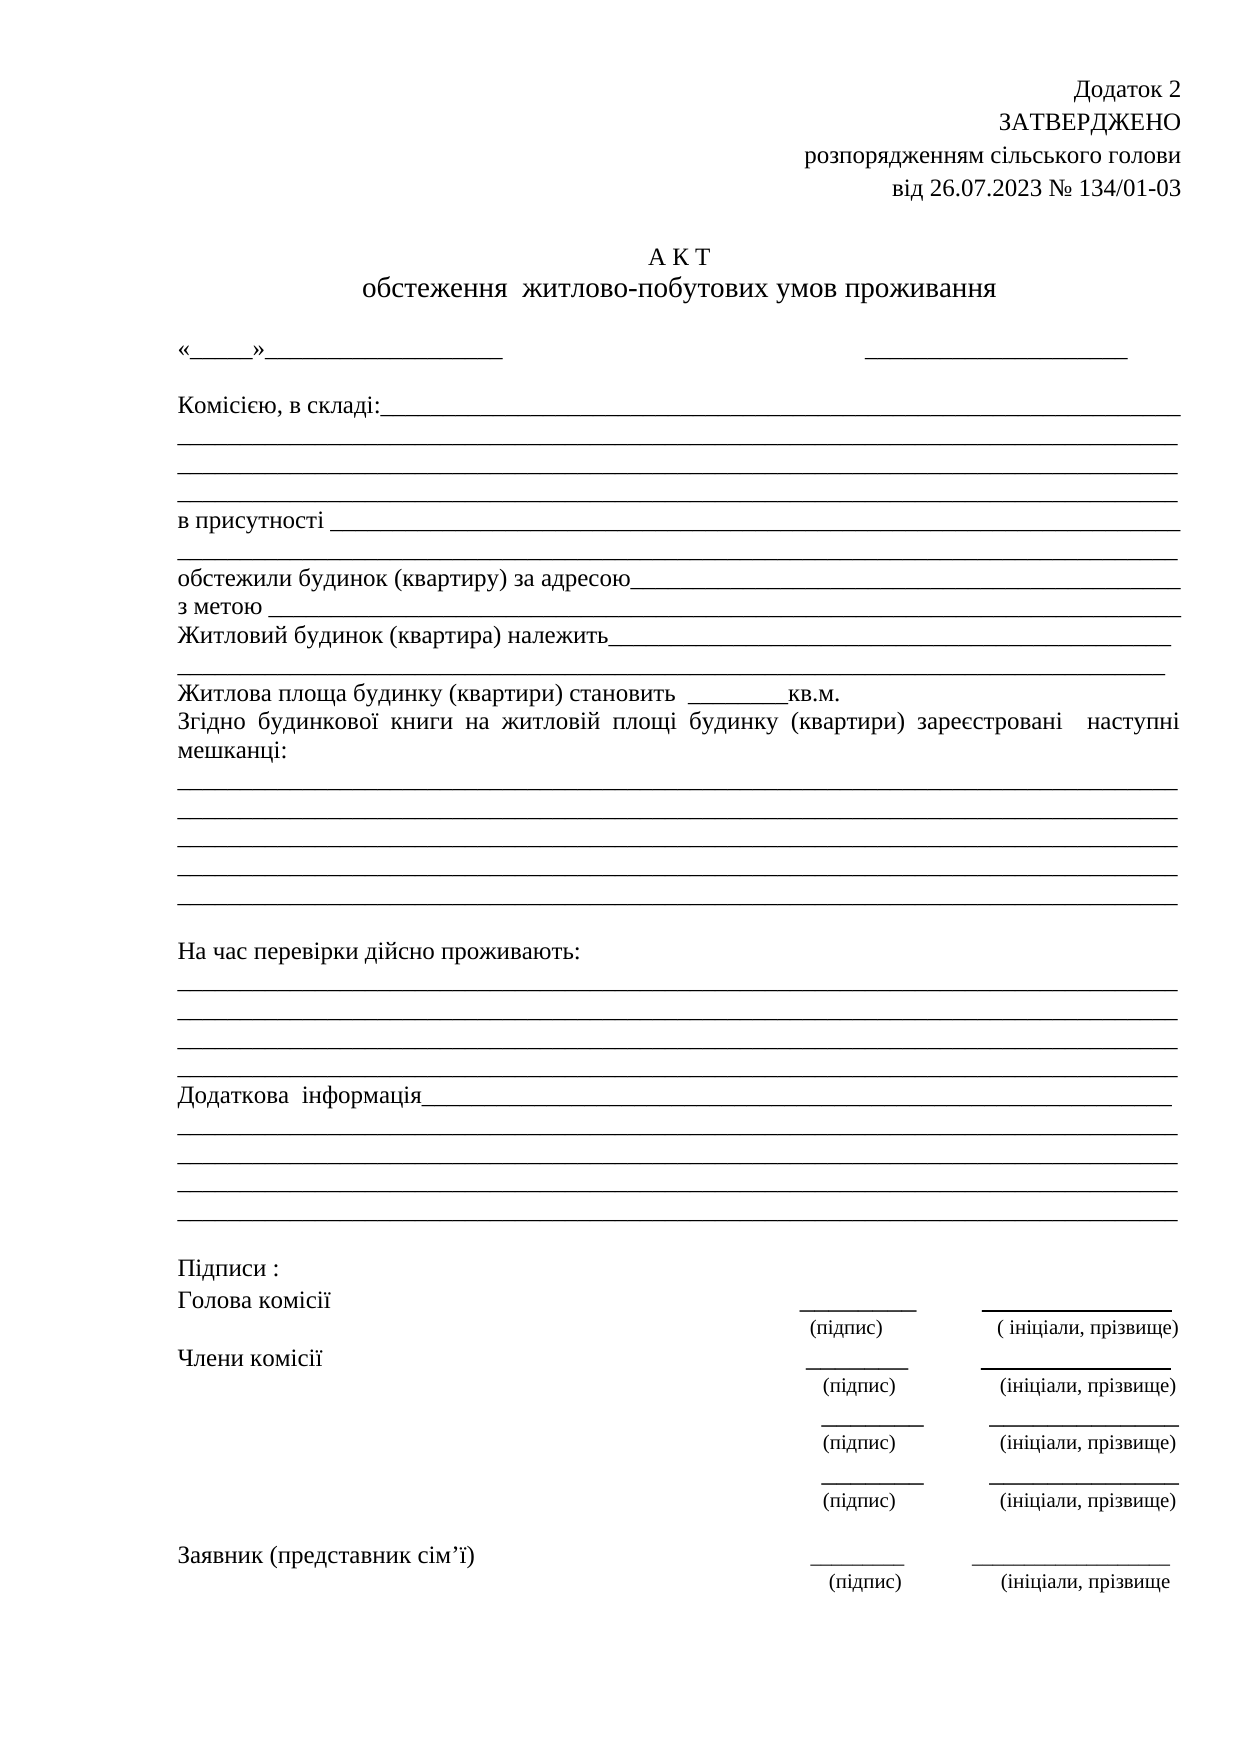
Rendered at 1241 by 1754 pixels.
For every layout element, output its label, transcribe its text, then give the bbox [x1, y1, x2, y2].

text Заявник (представник сім’ї) _________ ___________________ [177, 1541, 1181, 1569]
text (підпис) ( ініціали, прізвище) [177, 1315, 1181, 1339]
text Додаток 2 [177, 74, 1181, 103]
text в присутності ____________________________________________________________________ [177, 505, 1181, 534]
text _______ _____________ [177, 1397, 1181, 1430]
text обстежили будинок (квартиру) за адресою____________________________________________ [177, 563, 1181, 591]
text Підписи : [177, 1253, 1181, 1281]
text ________________________________________________________________________________ [177, 448, 1181, 476]
text _______ _____________ [177, 1454, 1181, 1488]
text ________________________________________________________________________________ [177, 476, 1181, 505]
text _______________________________________________________________________________ [177, 649, 1181, 678]
text ЗАТВЕРДЖЕНО [177, 107, 1181, 136]
text Житлова площа будинку (квартири) становить ________кв.м. [177, 678, 1181, 706]
text «_____»___________________ _____________________ [177, 333, 1181, 361]
text Житловий будинок (квартира) належить_____________________________________________ [177, 620, 1181, 649]
text обстеження житлово-побутових умов проживання [177, 270, 1181, 304]
text від 26.07.2023 № 134/01-03 [177, 173, 1181, 202]
text А К Т [177, 242, 1181, 270]
text розпорядженням сільського голови [177, 140, 1181, 169]
text з метою _________________________________________________________________________ [177, 591, 1181, 620]
text ________________________________________________________________________________________________________________________________________________________________________________________________________________________________________________________________________________________________________________________________ [177, 1109, 1181, 1224]
text Голова комісії ________ _____________ [177, 1281, 1181, 1315]
text (підпис) (ініціали, прізвище [177, 1569, 1181, 1593]
text Члени комісії _______ _____________ [177, 1339, 1181, 1372]
text ________________________________________________________________________________ [177, 419, 1181, 448]
text (підпис) (ініціали, прізвище) [177, 1430, 1181, 1454]
text ________________________________________________________________________________ [177, 534, 1181, 563]
text ________________________________________________________________________________________________________________________________________________________________________________________________________________________________________________________________________________________________________________________________________________________________________________________________________________ [177, 764, 1181, 908]
text ________________________________________________________________________________________________________________________________________________________________________________________________________________________________________________________________________________________________________________________________Додаткова інформація____________________________________________________________ [177, 965, 1181, 1109]
text (підпис) (ініціали, прізвище) [177, 1372, 1181, 1397]
text (підпис) (ініціали, прізвище) [177, 1488, 1181, 1512]
text На час перевірки дійсно проживають: [177, 936, 1181, 965]
text Згідно будинкової книги на житловій площі будинку (квартири) зареєстровані наступні мешканці: [177, 706, 1181, 764]
text Комісією, в складі:________________________________________________________________ [177, 390, 1181, 419]
